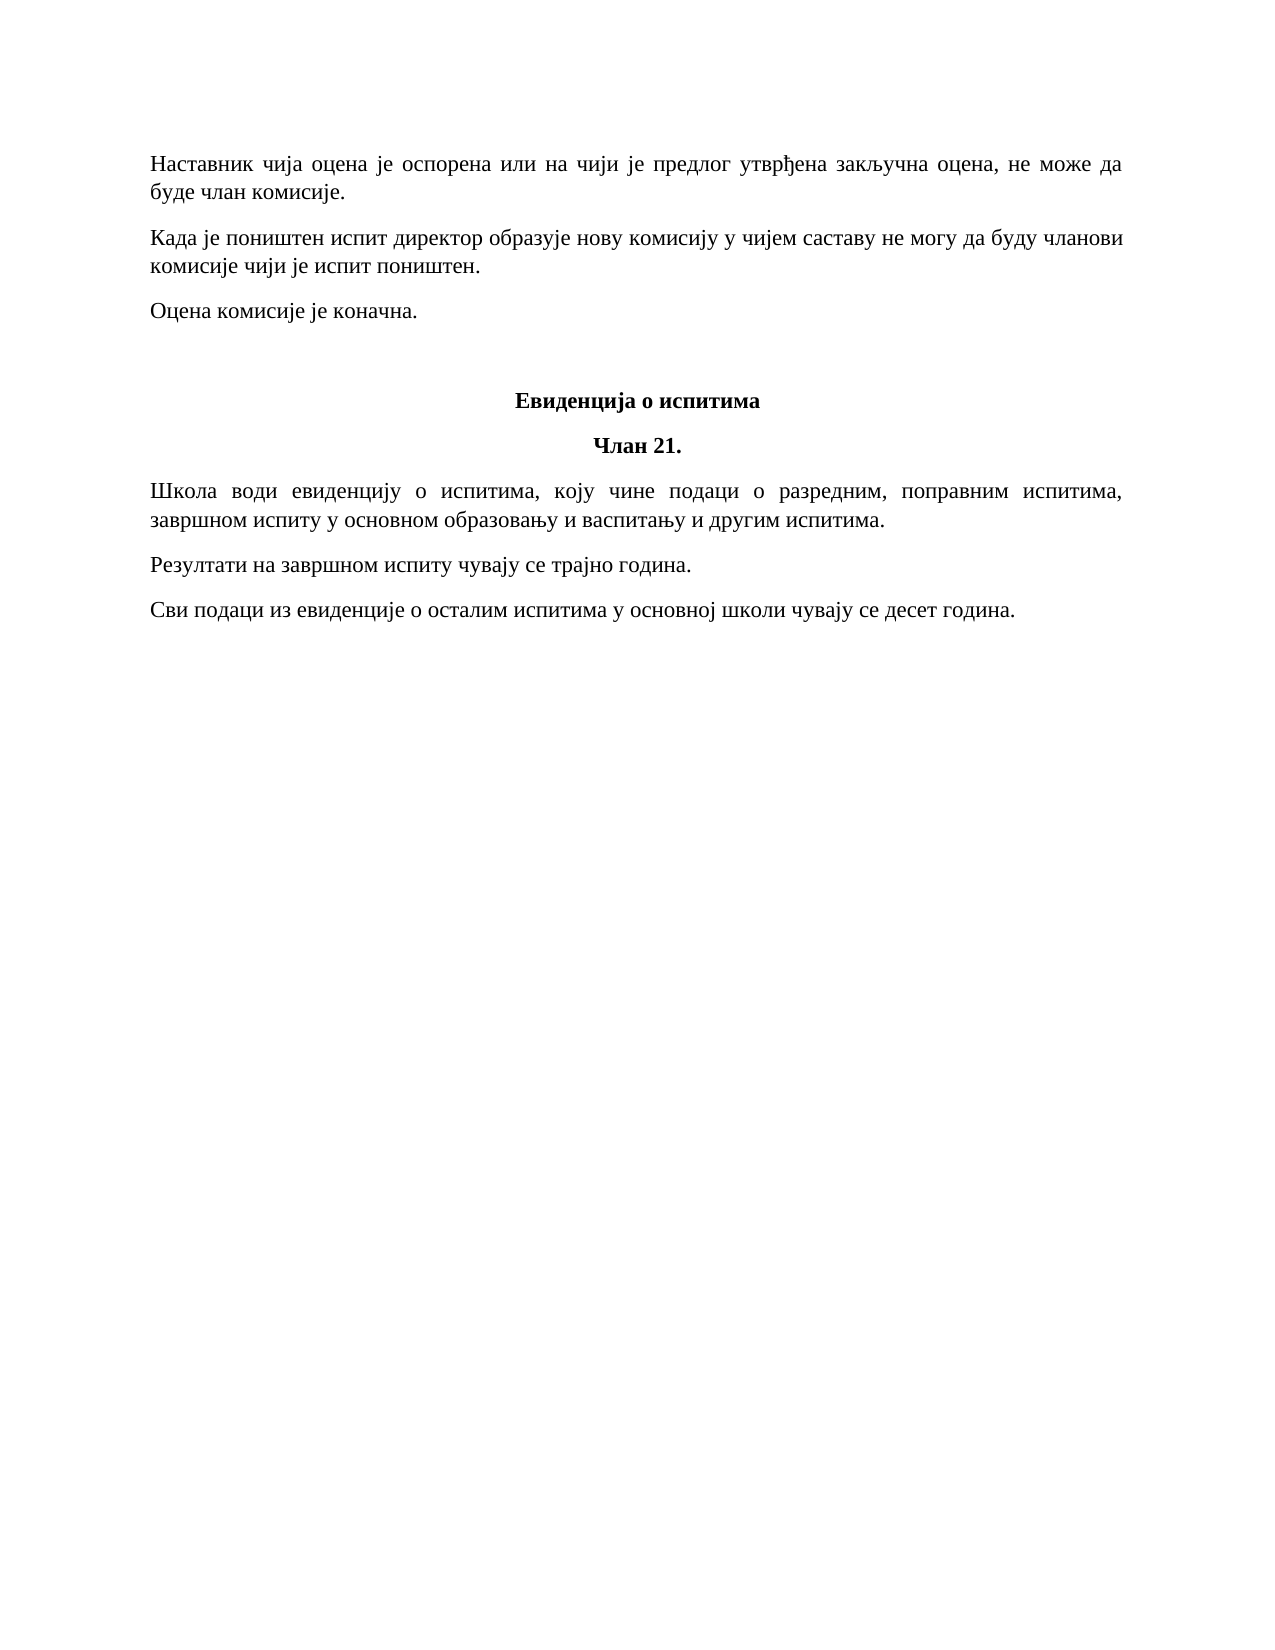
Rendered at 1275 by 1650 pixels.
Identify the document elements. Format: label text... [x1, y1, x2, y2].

text Школа води евиденцију о испитима, коју чине подаци о разредним, поправним испитима, завршном испиту у основном образовању и васпитању и другим испитима. [150, 477, 1125, 532]
text Резултати на завршном испиту чувају се трајно година. [150, 551, 1125, 577]
text Сви подаци из евиденције о осталим испитима у основној школи чувају се десет година. [150, 596, 1125, 622]
text Члан 21. [150, 432, 1125, 459]
text Када је поништен испит директор образује нову комисију у чијем саставу не могу да буду чланови комисије чији је испит поништен. [150, 223, 1125, 278]
text Наставник чија оцена је оспорена или на чији је предлог утврђена закључна оцена, не може да буде члан комисије. [150, 150, 1125, 205]
text Оцена комисије је коначна. [150, 297, 1125, 323]
text Евиденција о испитима [150, 387, 1125, 414]
